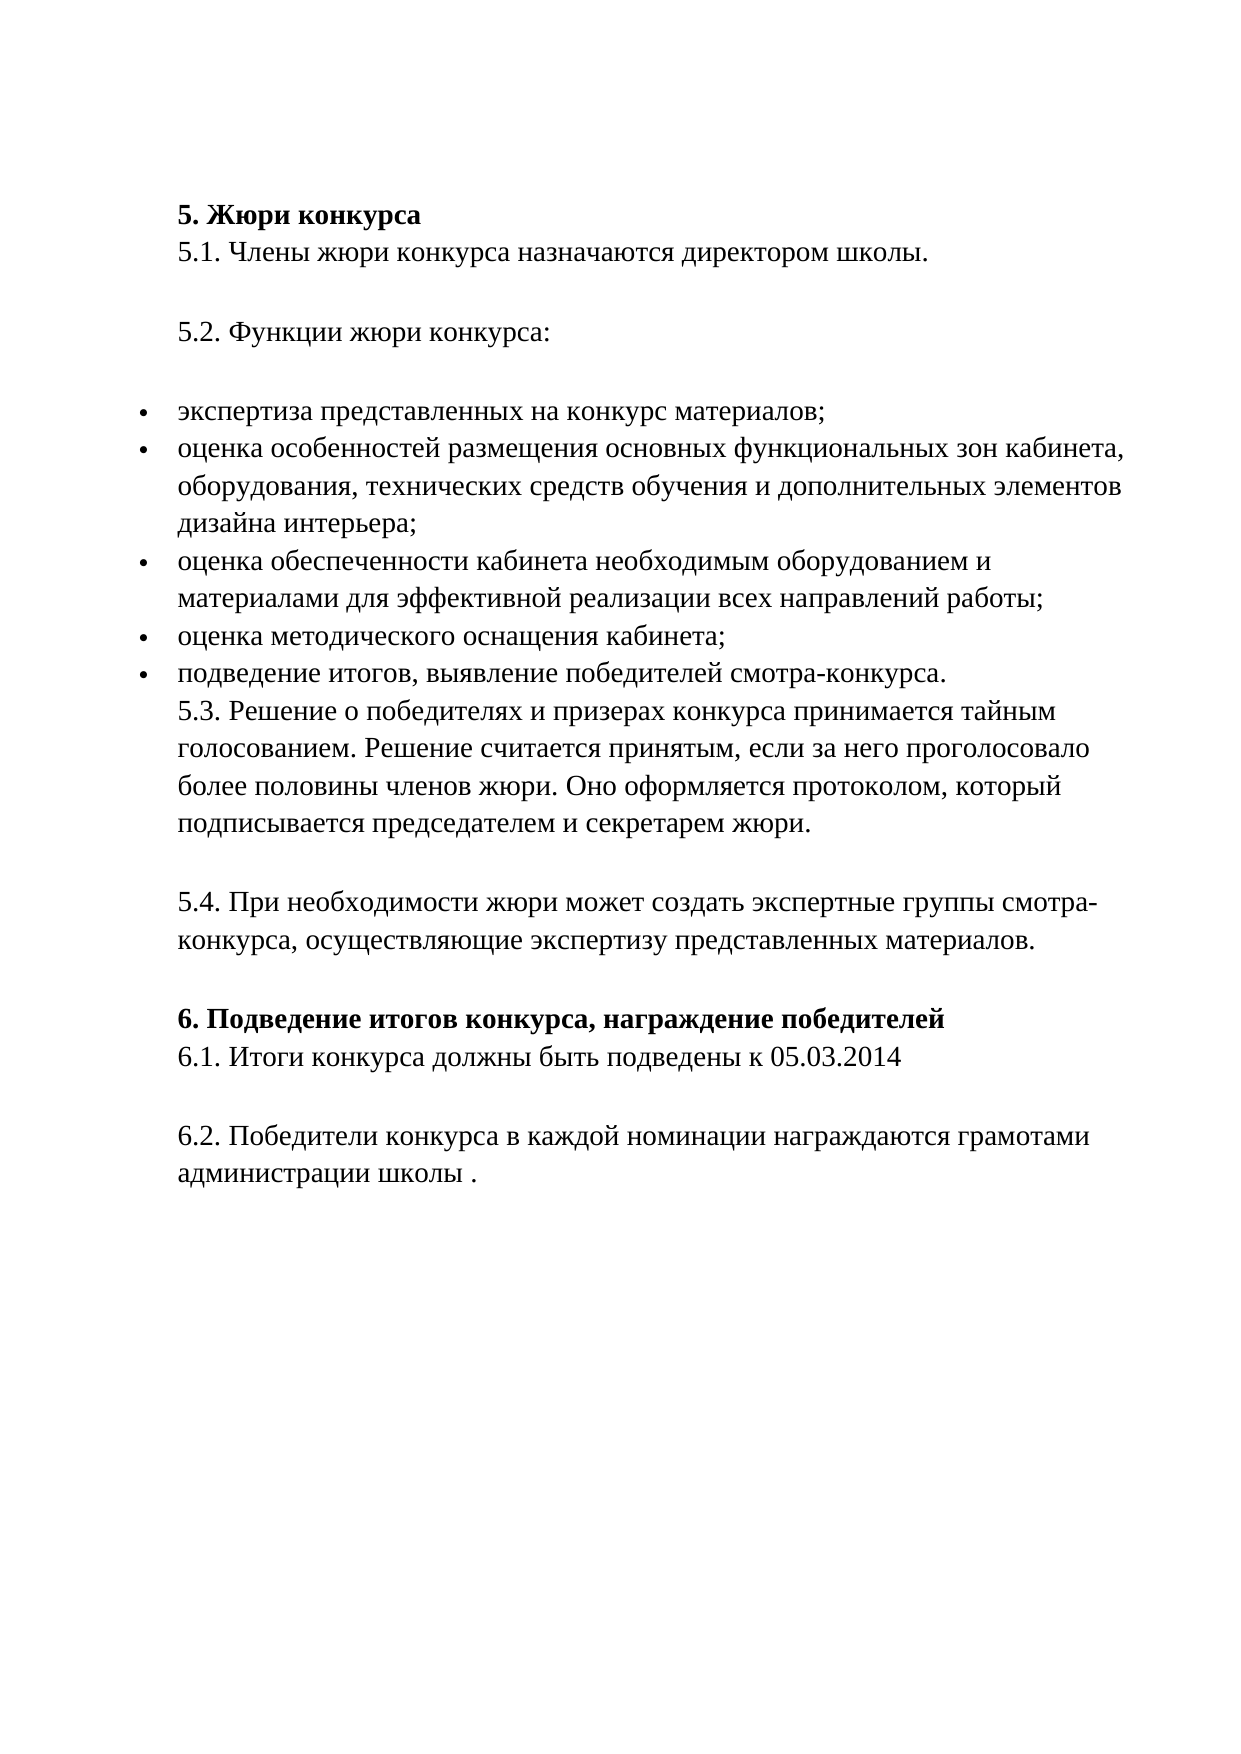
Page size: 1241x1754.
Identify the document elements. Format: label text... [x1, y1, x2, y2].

list экспертиза представленных на конкурс материалов; [140, 389, 1152, 426]
text 5.3. Решение о победителях и призерах конкурса принимается тайным голосованием. Решение считается принятым, если за него проголосовало более половины членов жюри. Оно оформляется протоколом, который подписывается председателем и секретарем жюри. [177, 689, 1152, 839]
text 5.4. При необходимости жюри может создать экспертные группы смотра-конкурса, осуществляющие экспертизу представленных материалов. [177, 881, 1152, 956]
list оценка обеспеченности кабинета необходимым оборудованием и материалами для эффективной реализации всех направлений работы; [140, 539, 1152, 614]
text 5.2. Функции жюри конкурса: [177, 310, 1152, 347]
text 6.1. Итоги конкурса должны быть подведены к 05.03.2014 [177, 1035, 1152, 1072]
list оценка методического оснащения кабинета; [140, 614, 1152, 651]
text 5. Жюри конкурса [177, 193, 1152, 231]
text 6. Подведение итогов конкурса, награждение победителей [177, 997, 1152, 1035]
text 6.2. Победители конкурса в каждой номинации награждаются грамотами администрации школы . [177, 1114, 1152, 1189]
list оценка особенностей размещения основных функциональных зон кабинета, оборудования, технических средств обучения и дополнительных элементов дизайна интерьера; [140, 426, 1152, 539]
list подведение итогов, выявление победителей смотра-конкурса. [140, 651, 1152, 689]
text 5.1. Члены жюри конкурса назначаются директором школы. [177, 231, 1152, 268]
